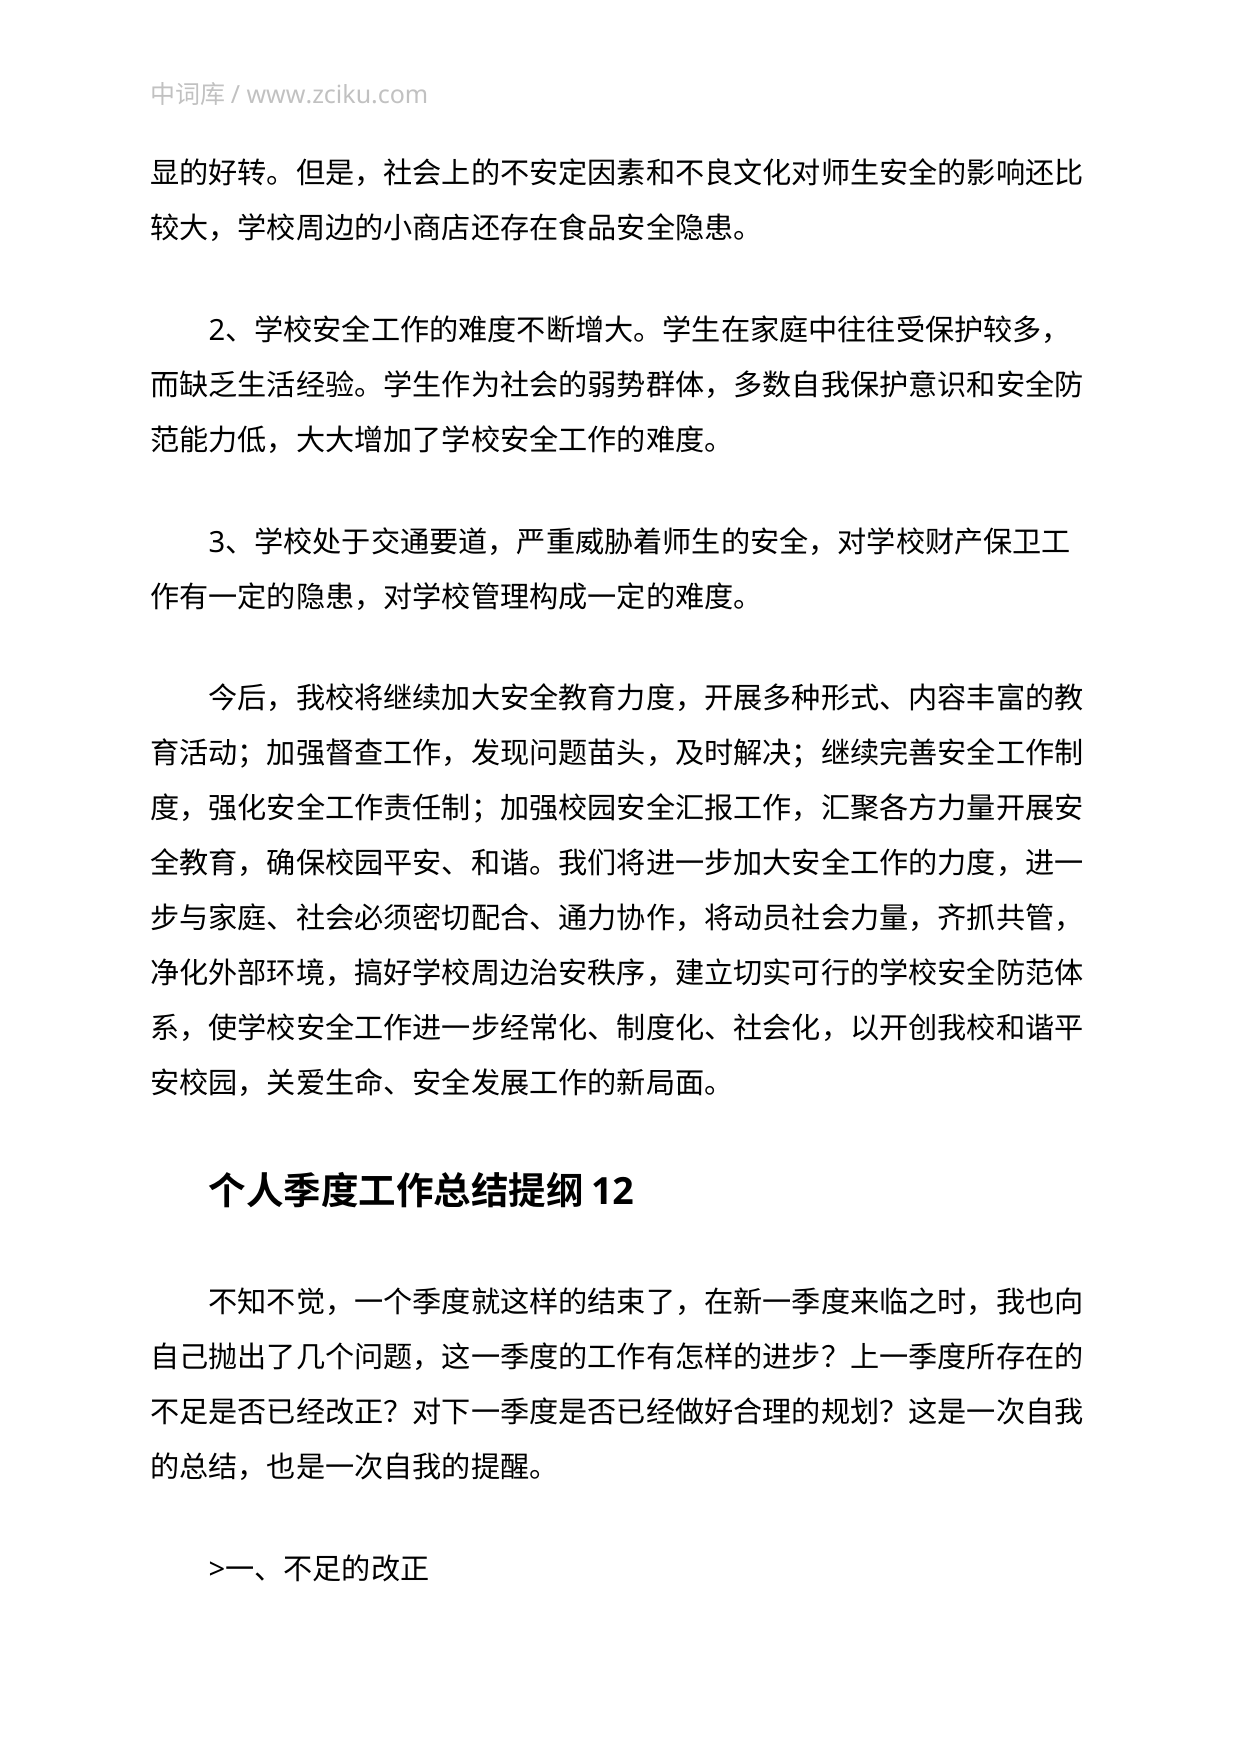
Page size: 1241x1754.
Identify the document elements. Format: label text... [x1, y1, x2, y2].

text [150, 150, 1090, 247]
text 今后，我校将继续加大安全教育力度，开展多种形式、内容丰富的教育活动；加强督查工作，发现问题苗头，及时解决；继续完善安全工作制度，强化安全工作责任制；加强校园安全汇报工作，汇聚各方力量开展安全教育，确保校园平安、和谐。我们将进一步加大安全工作的力度，进一步与家庭、社会必须密切配合、通力协作，将动员社会力量，齐抓共管，净化外部环境，搞好学校周边治安秩序，建立切实可行的学校安全防范体系，使学校安全工作进一步经常化、制度化、社会化，以开创我校和谐平安校园，关爱生命、安全发展工作的新局面。 [150, 675, 1090, 1102]
text 个人季度工作总结提纲12 [150, 1161, 1090, 1216]
text 2、学校安全工作的难度不断增大。学生在家庭中往往受保护较多，而缺乏生活经验。学生作为社会的弱势群体，多数自我保护意识和安全防范能力低，大大增加了学校安全工作的难度。 [150, 307, 1090, 459]
text 3、学校处于交通要道，严重威胁着师生的安全，对学校财产保卫工作有一定的隐患，对学校管理构成一定的难度。 [150, 518, 1090, 616]
text >一、不足的改正 [150, 1545, 1090, 1588]
text 不知不觉，一个季度就这样的结束了，在新一季度来临之时，我也向自己抛出了几个问题，这一季度的工作有怎样的进步？上一季度所存在的不足是否已经改正？对下一季度是否已经做好合理的规划？这是一次自我的总结，也是一次自我的提醒。 [150, 1279, 1090, 1486]
